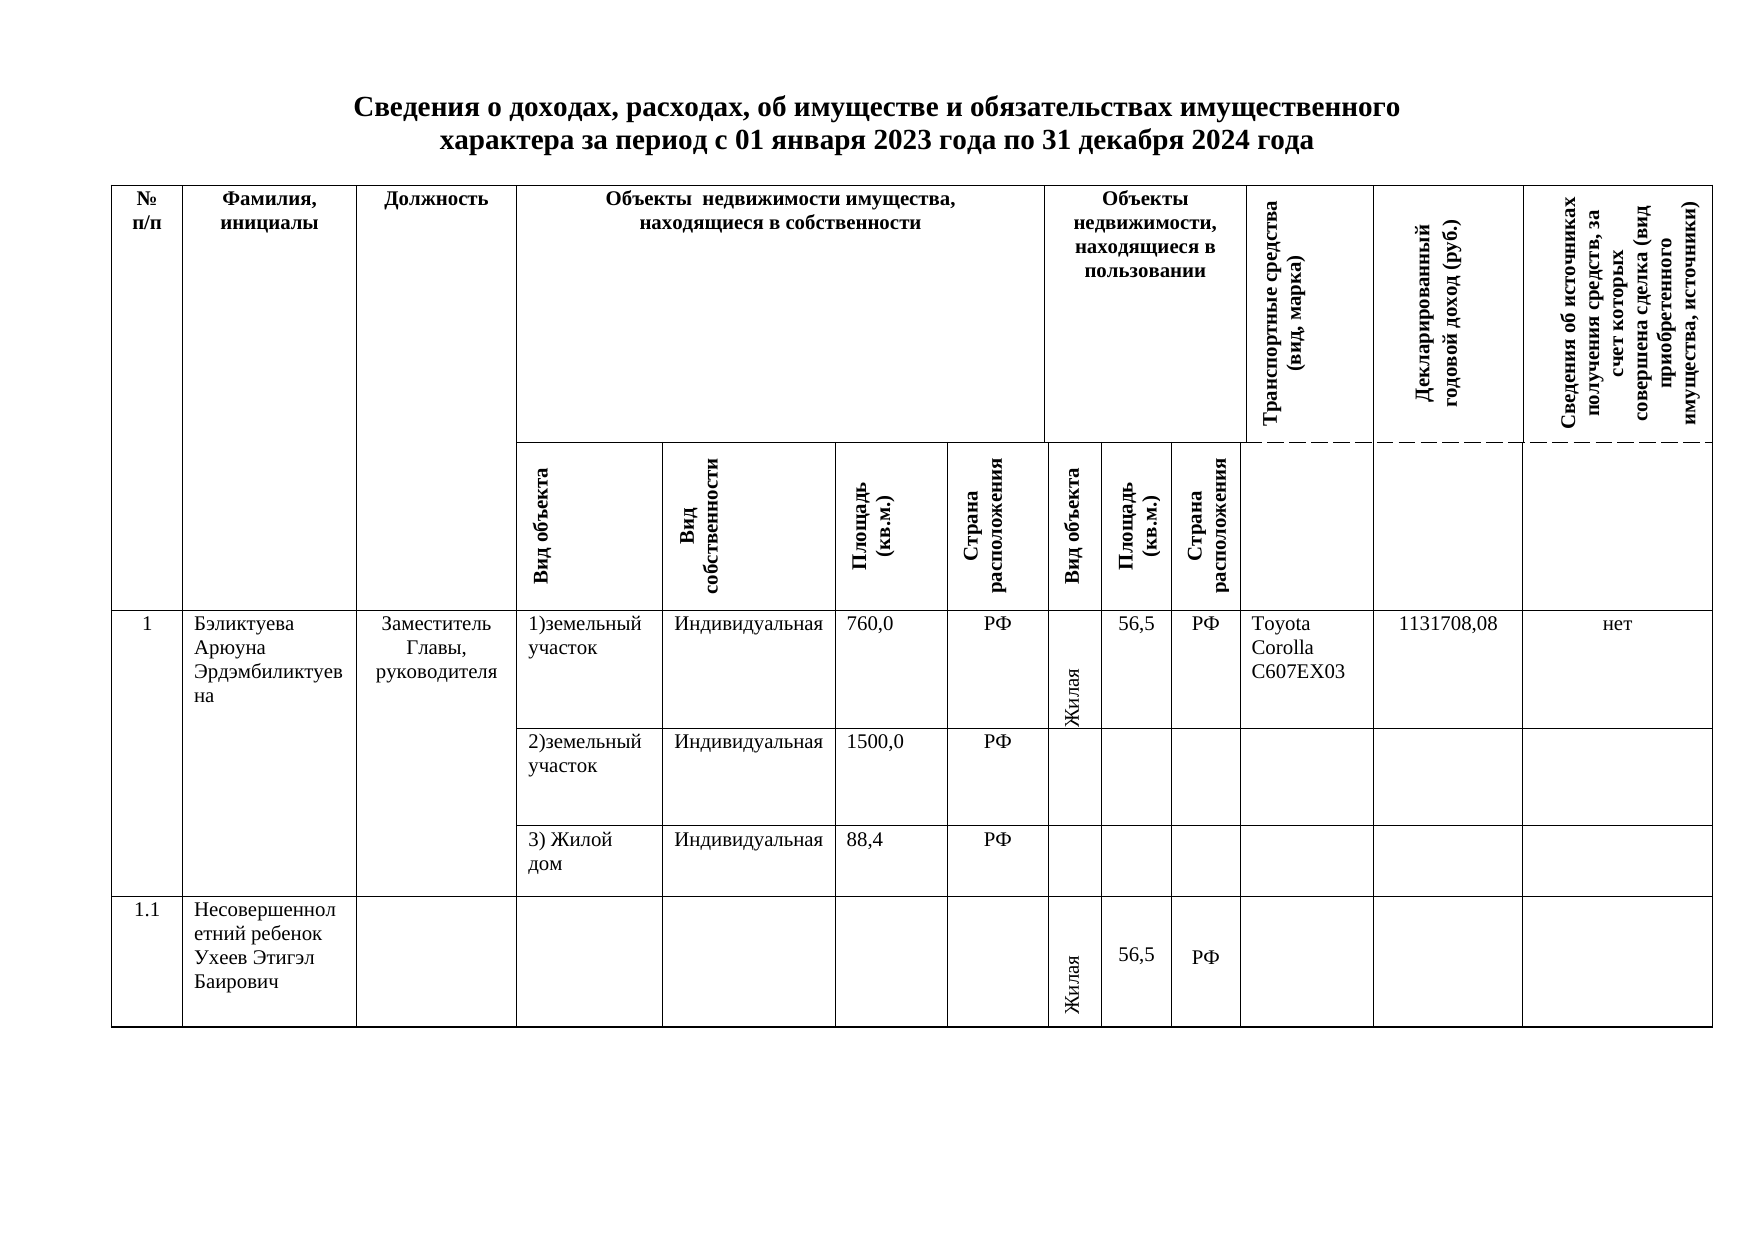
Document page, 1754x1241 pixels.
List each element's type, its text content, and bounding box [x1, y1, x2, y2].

table_cell [1374, 826, 1522, 896]
table_header Объекты недвижимости, находящиеся в пользовании [1045, 186, 1246, 442]
table_cell [1523, 826, 1712, 896]
table_cell 1 [112, 611, 182, 896]
table_cell Жилая квартира [1049, 611, 1101, 728]
table_cell 1131708,08 [1374, 611, 1522, 728]
table_cell Индивидуальная [663, 729, 835, 825]
table_cell Страна расположения [1172, 443, 1240, 610]
table_cell [1172, 729, 1240, 825]
table_cell нет [1523, 611, 1712, 728]
table_cell [1374, 897, 1522, 1026]
table_cell 1500,0 [836, 729, 947, 825]
table_cell Бэликтуева Арюуна Эрдэмбиликтуевна [183, 611, 356, 896]
table_cell Площадь (кв.м.) [836, 443, 947, 610]
table_cell РФ [948, 611, 1048, 728]
table_cell Вид объекта [1049, 443, 1101, 610]
table_cell [1049, 826, 1101, 896]
table_cell [948, 897, 1048, 1026]
table_cell [517, 897, 662, 1026]
table_cell [1172, 826, 1240, 896]
table_cell 1.1 [112, 897, 182, 1026]
table_cell 1)земельный участок [517, 611, 662, 728]
table_cell 56,5 [1102, 897, 1171, 1026]
table_header Объекты недвижимости имущества, находящиеся в собственности [517, 186, 1044, 442]
table_cell [663, 897, 835, 1026]
table_cell [1049, 729, 1101, 825]
table_cell [1102, 826, 1171, 896]
table_cell РФ [1172, 897, 1240, 1026]
table_cell РФ [948, 729, 1048, 825]
table_cell [1374, 442, 1522, 610]
table_cell [1374, 729, 1522, 825]
text характера за период с 01 января 2023 года по 31 декабря 2024 года [118, 122, 1636, 156]
table_header Должность [357, 186, 516, 610]
table_cell 2)земельный участок [517, 729, 662, 825]
table_cell [836, 897, 947, 1026]
table_cell Страна расположения [948, 443, 1048, 610]
table_cell Жилая квартира [1049, 897, 1101, 1026]
table_cell РФ [948, 826, 1048, 896]
table_cell [1241, 442, 1373, 610]
table_cell Несовершеннолетний ребенок Ухеев Этигэл Баирович [183, 897, 356, 1026]
table_cell [1523, 729, 1712, 825]
text Сведения о доходах, расходах, об имуществе и обязательствах имущественного [118, 89, 1636, 122]
table_cell [1241, 729, 1373, 825]
table_cell 88,4 [836, 826, 947, 896]
table_cell Toyota Corolla С607ЕХ03 [1241, 611, 1373, 728]
table_cell 760,0 [836, 611, 947, 728]
table_header Декларированный годовой доход (руб.) [1374, 186, 1523, 442]
table_cell [1241, 897, 1373, 1026]
table_cell [1523, 442, 1712, 610]
table_cell [1241, 826, 1373, 896]
table_header Сведения об источниках получения средств, за счет которых совершена сделка (вид приобретенного имущества, источники) [1524, 186, 1712, 442]
table_header Фамилия, инициалы [183, 186, 356, 610]
table_cell Площадь (кв.м.) [1102, 443, 1171, 610]
table_cell Вид собственности [663, 443, 835, 610]
table_cell Вид объекта [517, 443, 662, 610]
table_cell [357, 897, 516, 1026]
table_cell Индивидуальная [663, 611, 835, 728]
table_cell 3) Жилой дом [517, 826, 662, 896]
table_cell [1523, 897, 1712, 1026]
table_header Транспортные средства (вид, марка) [1247, 186, 1373, 442]
table_cell Заместитель Главы, руководителя [357, 611, 516, 896]
table_cell Индивидуальная [663, 826, 835, 896]
table_cell 56,5 [1102, 611, 1171, 728]
table_header № п/п [112, 186, 182, 610]
table_cell РФ [1172, 611, 1240, 728]
table_cell [1102, 729, 1171, 825]
